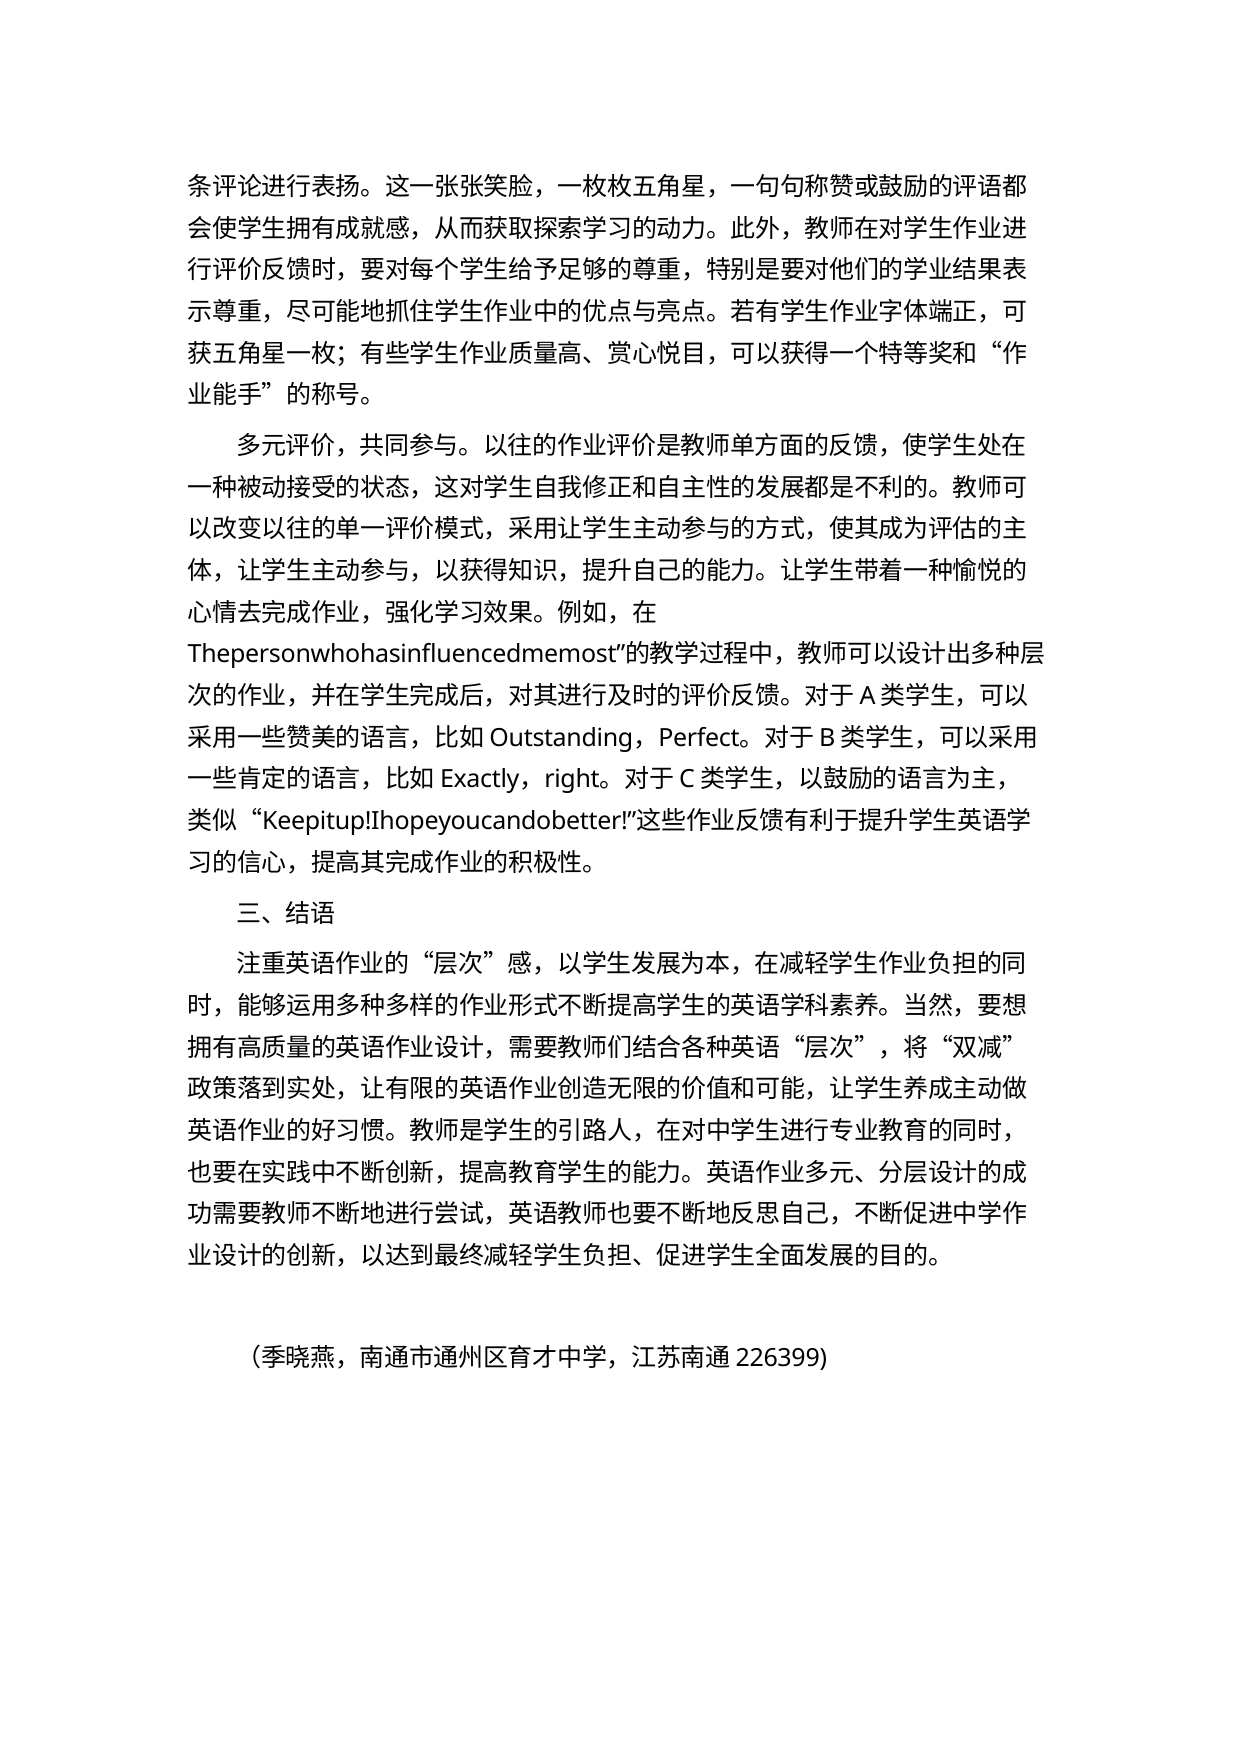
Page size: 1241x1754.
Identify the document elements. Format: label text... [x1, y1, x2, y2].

text 注重英语作业的“层次”感，以学生发展为本，在减轻学生作业负担的同时，能够运用多种多样的作业形式不断提高学生的英语学科素养。当然，要想拥有高质量的英语作业设计，需要教师们结合各种英语“层次”，将“双减”政策落到实处，让有限的英语作业创造无限的价值和可能，让学生养成主动做英语作业的好习惯。教师是学生的引路人，在对中学生进行专业教育的同时，也要在实践中不断创新，提高教育学生的能力。英语作业多元、分层设计的成功需要教师不断地进行尝试，英语教师也要不断地反思自己，不断促进中学作业设计的创新，以达到最终减轻学生负担、促进学生全面发展的目的。 [187, 939, 1046, 1273]
text （季晓燕，南通市通州区育才中学，江苏南通226399) [187, 1333, 1046, 1374]
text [187, 162, 1046, 412]
text 三、结语 [187, 889, 1046, 930]
text 多元评价，共同参与。以往的作业评价是教师单方面的反馈，使学生处在一种被动接受的状态，这对学生自我修正和自主性的发展都是不利的。教师可以改变以往的单一评价模式，采用让学生主动参与的方式，使其成为评估的主体，让学生主动参与，以获得知识，提升自己的能力。让学生带着一种愉悦的心情去完成作业，强化学习效果。例如，在Thepersonwhohasinfluencedmemost”的教学过程中，教师可以设计出多种层次的作业，并在学生完成后，对其进行及时的评价反馈。对于A类学生，可以采用一些赞美的语言，比如Outstanding，Perfect。对于B类学生，可以采用一些肯定的语言，比如Exactly，right。对于C类学生，以鼓励的语言为主，类似“Keepitup!Ihopeyoucandobetter!”这些作业反馈有利于提升学生英语学习的信心，提高其完成作业的积极性。 [187, 421, 1046, 879]
